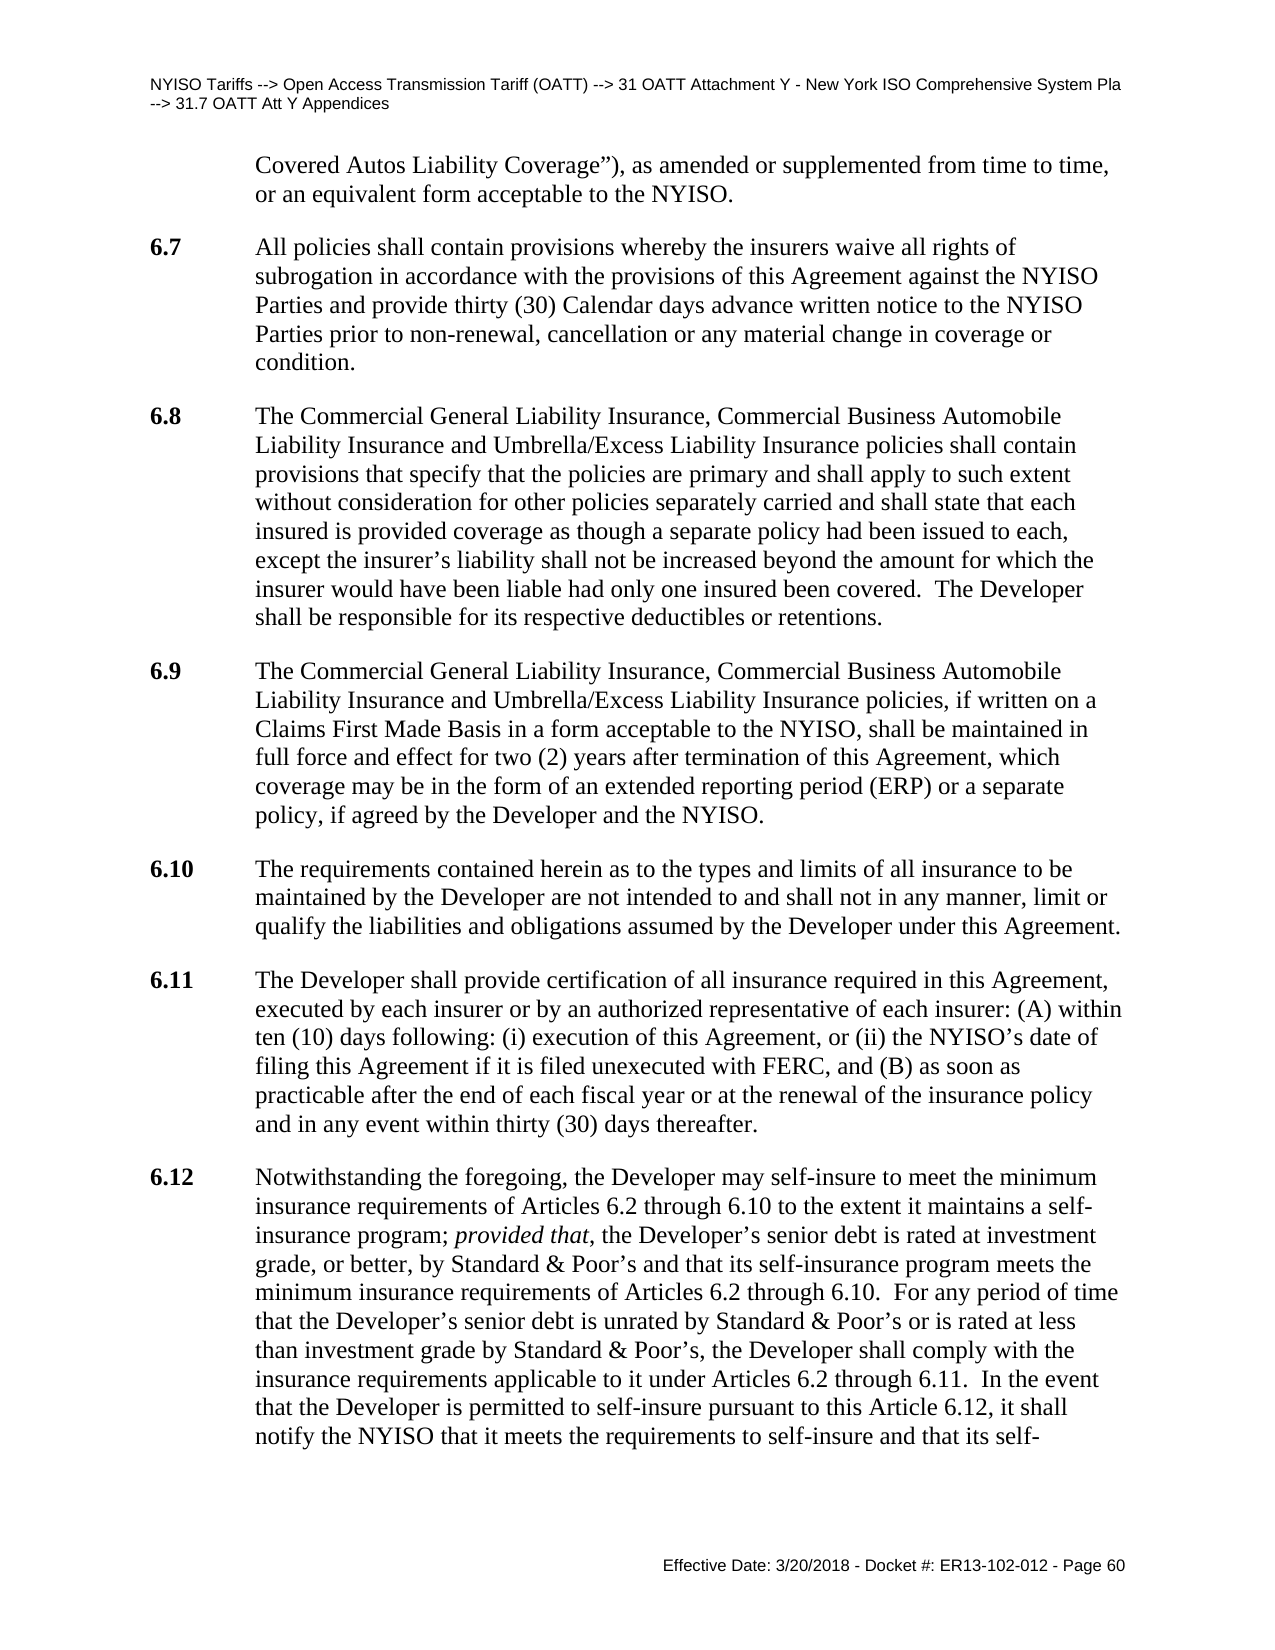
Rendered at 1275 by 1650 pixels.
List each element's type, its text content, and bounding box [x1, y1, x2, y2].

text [150, 1162, 1125, 1450]
text 6.10 The requirements contained herein as to the types and limits of all insurance to be maintained by the Developer are not intended to and shall not in any manner, limit or qualify the liabilities and obligations assumed by the Developer under this Agreement. [150, 854, 1125, 940]
text 6.11 The Developer shall provide certification of all insurance required in this Agreement, executed by each insurer or by an authorized representative of each insurer: (A) within ten (10) days following: (i) execution of this Agreement, or (ii) the NYISO’s date of filing this Agreement if it is filed unexecuted with FERC, and (B) as soon as practicable after the end of each fiscal year or at the renewal of the insurance policy and in any event within thirty (30) days thereafter. [150, 965, 1125, 1137]
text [150, 150, 1125, 207]
text 6.7 All policies shall contain provisions whereby the insurers waive all rights of subrogation in accordance with the provisions of this Agreement against the NYISO Parties and provide thirty (30) Calendar days advance written notice to the NYISO Parties prior to non-renewal, cancellation or any material change in coverage or condition. [150, 232, 1125, 376]
text 6.8 The Commercial General Liability Insurance, Commercial Business Automobile Liability Insurance and Umbrella/Excess Liability Insurance policies shall contain provisions that specify that the policies are primary and shall apply to such extent without consideration for other policies separately carried and shall state that each insured is provided coverage as though a separate policy had been issued to each, except the insurer’s liability shall not be increased beyond the amount for which the insurer would have been liable had only one insured been covered. The Developer shall be responsible for its respective deductibles or retentions. [150, 401, 1125, 631]
text 6.9 The Commercial General Liability Insurance, Commercial Business Automobile Liability Insurance and Umbrella/Excess Liability Insurance policies, if written on a Claims First Made Basis in a form acceptable to the NYISO, shall be maintained in full force and effect for two (2) years after termination of this Agreement, which coverage may be in the form of an extended reporting period (ERP) or a separate policy, if agreed by the Developer and the NYISO. [150, 656, 1125, 829]
